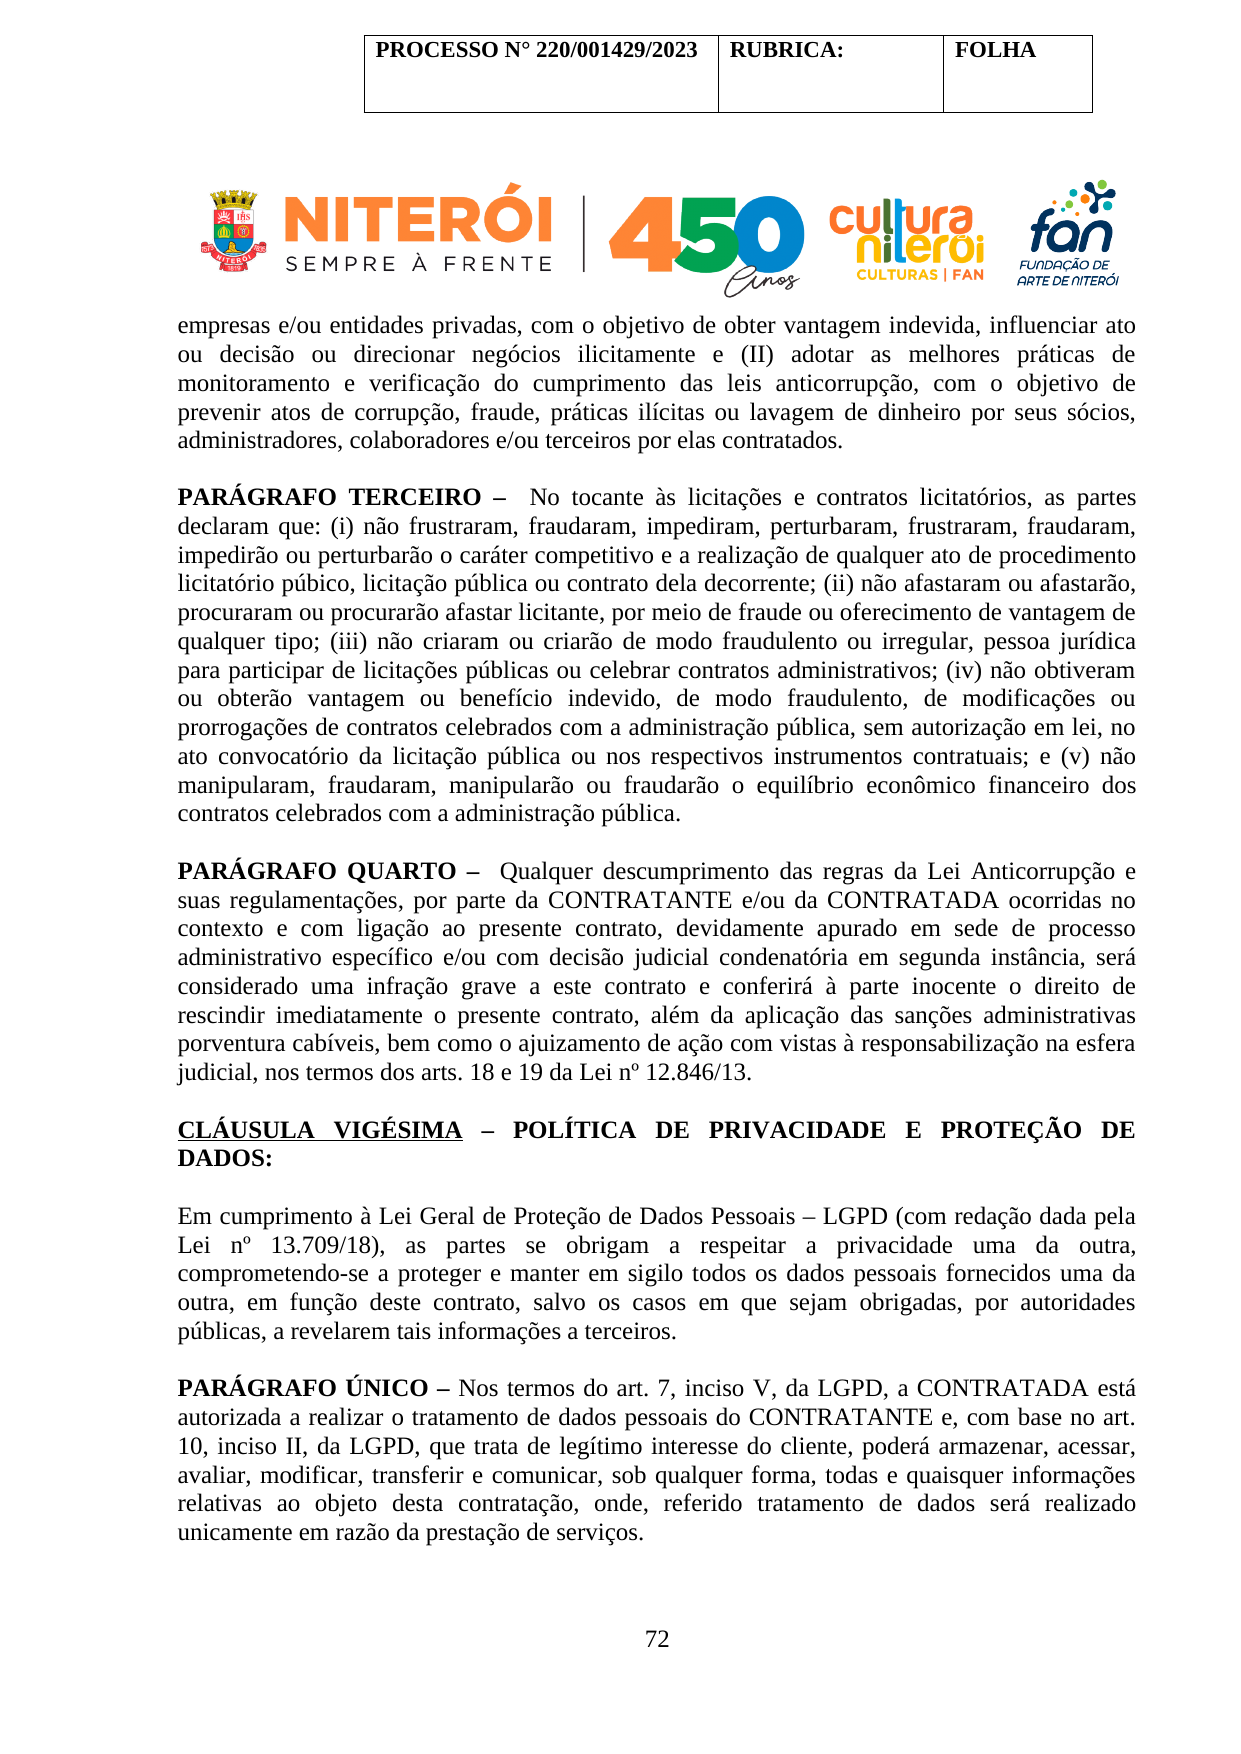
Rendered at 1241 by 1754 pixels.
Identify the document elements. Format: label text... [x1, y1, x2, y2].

text CLÁUSULA VIGÉSIMA – POLÍTICA DE PRIVACIDADE E PROTEÇÃO DE DADOS: [177, 1115, 1137, 1172]
text Em cumprimento à Lei Geral de Proteção de Dados Pessoais – LGPD (com redação dada pela Lei nº 13.709/18), as partes se obrigam a respeitar a privacidade uma da outra, comprometendo-se a proteger e manter em sigilo todos os dados pessoais fornecidos uma da outra, em função deste contrato, salvo os casos em que sejam obrigadas, por autoridades públicas, a revelarem tais informações a terceiros. [177, 1201, 1137, 1345]
text PARÁGRAFO TERCEIRO – No tocante às licitações e contratos licitatórios, as partes declaram que: (i) não frustraram, fraudaram, impediram, perturbaram, frustraram, fraudaram, impedirão ou perturbarão o caráter competitivo e a realização de qualquer ato de procedimento licitatório púbico, licitação pública ou contrato dela decorrente; (ii) não afastaram ou afastarão, procuraram ou procurarão afastar licitante, por meio de fraude ou oferecimento de vantagem de qualquer tipo; (iii) não criaram ou criarão de modo fraudulento ou irregular, pessoa jurídica para participar de licitações públicas ou celebrar contratos administrativos; (iv) não obtiveram ou obterão vantagem ou benefício indevido, de modo fraudulento, de modificações ou prorrogações de contratos celebrados com a administração pública, sem autorização em lei, no ato convocatório da licitação pública ou nos respectivos instrumentos contratuais; e (v) não manipularam, fraudaram, manipularão ou fraudarão o equilíbrio econômico financeiro dos contratos celebrados com a administração pública. [177, 482, 1137, 827]
text PARÁGRAFO ÚNICO – Nos termos do art. 7, inciso V, da LGPD, a CONTRATADA está autorizada a realizar o tratamento de dados pessoais do CONTRATANTE e, com base no art. 10, inciso II, da LGPD, que trata de legítimo interesse do cliente, poderá armazenar, acessar, avaliar, modificar, transferir e comunicar, sob qualquer forma, todas e quaisquer informações relativas ao objeto desta contratação, onde, referido tratamento de dados será realizado unicamente em razão da prestação de serviços. [177, 1373, 1137, 1546]
picture [177, 144, 1137, 310]
text PARÁGRAFO QUARTO – Qualquer descumprimento das regras da Lei Anticorrupção e suas regulamentações, por parte da CONTRATANTE e/ou da CONTRATADA ocorridas no contexto e com ligação ao presente contrato, devidamente apurado em sede de processo administrativo específico e/ou com decisão judicial condenatória em segunda instância, será considerado uma infração grave a este contrato e conferirá à parte inocente o direito de rescindir imediatamente o presente contrato, além da aplicação das sanções administrativas porventura cabíveis, bem como o ajuizamento de ação com vistas à responsabilização na esfera judicial, nos termos dos arts. 18 e 19 da Lei nº 12.846/13. [177, 856, 1137, 1086]
